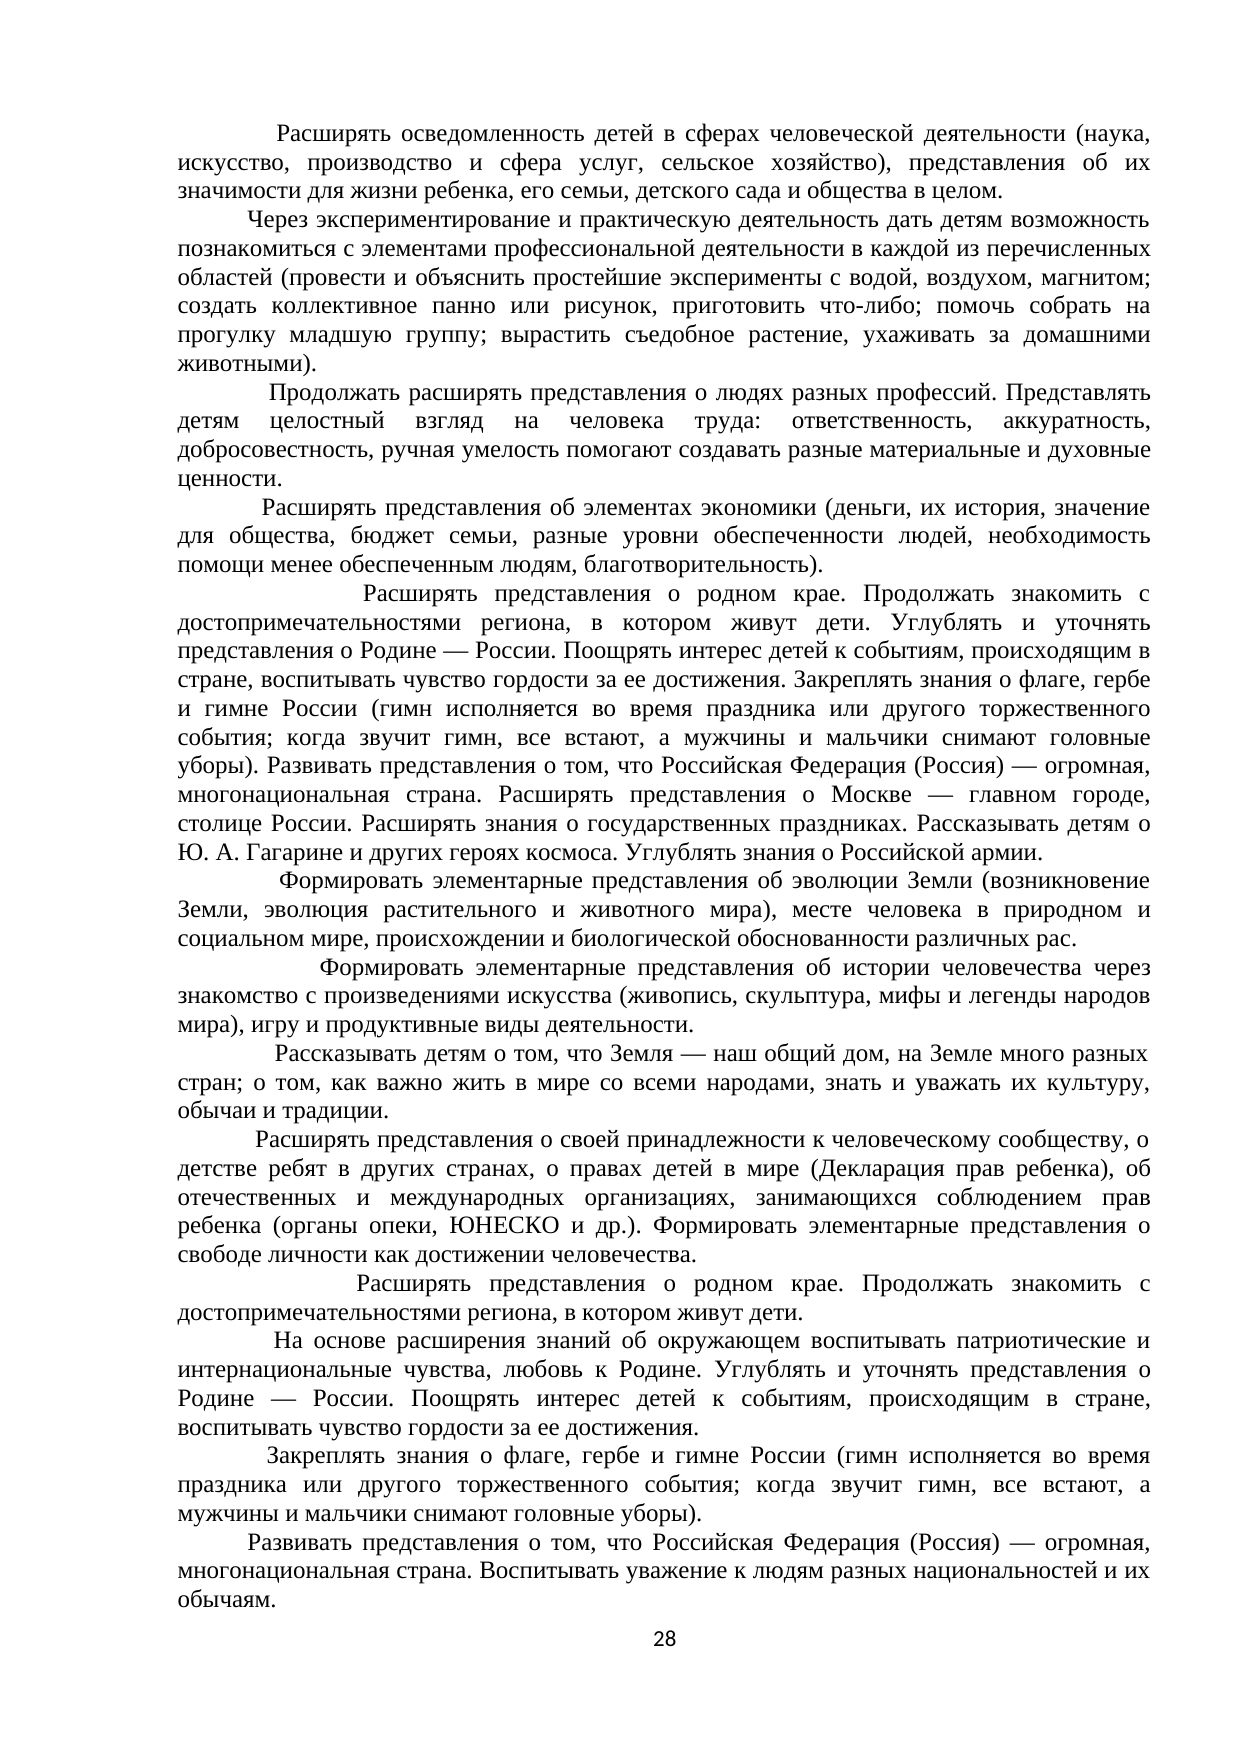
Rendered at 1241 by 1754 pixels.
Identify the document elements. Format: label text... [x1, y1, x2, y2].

text Расширять представления о родном крае. Продолжать знакомить с достопримечательностями региона, в котором живут дети. [177, 1268, 1152, 1326]
text На основе расширения знаний об окружающем воспитывать патриотические и интернациональные чувства, любовь к Родине. Углублять и уточнять представления о Родине — России. Поощрять интерес детей к событиям, происходящим в стране, воспитывать чувство гордости за ее достижения. [177, 1326, 1152, 1441]
text Развивать представления о том, что Российская Федерация (Россия) — огромная, многонациональная страна. Воспитывать уважение к людям разных национальностей и их обычаям. [177, 1527, 1152, 1613]
text Формировать элементарные представления об эволюции Земли (возникновение Земли, эволюция растительного и животного мира), месте человека в природном и социальном мире, происхождении и биологической обоснованности различных рас. [177, 866, 1152, 952]
text Расширять представления о своей принадлежности к человеческому сообществу, о детстве ребят в других странах, о правах детей в мире (Декларация прав ребенка), об отечественных и международных организациях, занимающихся соблюдением прав ребенка (органы опеки, ЮНЕСКО и др.). Формировать элементарные представления о свободе личности как достижении человечества. [177, 1124, 1152, 1268]
text Через экспериментирование и практическую деятельность дать детям возможность познакомиться с элементами профессиональной деятельности в каждой из перечисленных областей (провести и объяснить простейшие эксперименты с водой, воздухом, магнитом; создать коллективное панно или рисунок, приготовить что-либо; помочь собрать на прогулку младшую группу; вырастить съедобное растение, ухаживать за домашними животными). [177, 204, 1152, 377]
text Расширять представления о родном крае. Продолжать знакомить с достопримечательностями региона, в котором живут дети. Углублять и уточнять представления о Родине — России. Поощрять интерес детей к событиям, происходящим в стране, воспитывать чувство гордости за ее достижения. Закреплять знания о флаге, гербе и гимне России (гимн исполняется во время праздника или другого торжественного события; когда звучит гимн, все встают, а мужчины и мальчики снимают головные уборы). Развивать представления о том, что Российская Федерация (Россия) — огромная, многонациональная страна. Расширять представления о Москве — главном городе, столице России. Расширять знания о государственных праздниках. Рассказывать детям о Ю. А. Гагарине и других героях космоса. Углублять знания о Российской армии. [177, 578, 1152, 866]
text Расширять представления об элементах экономики (деньги, их история, значение для общества, бюджет семьи, разные уровни обеспеченности людей, необходимость помощи менее обеспеченным людям, благотворительность). [177, 492, 1152, 578]
text Расширять осведомленность детей в сферах человеческой деятельности (наука, искусство, производство и сфера услуг, сельское хозяйство), представления об их значимости для жизни ребенка, его семьи, детского сада и общества в целом. [177, 118, 1152, 204]
text Формировать элементарные представления об истории человечества через знакомство с произведениями искусства (живопись, скульптура, мифы и легенды народов мира), игру и продуктивные виды деятельности. [177, 952, 1152, 1038]
text Закреплять знания о флаге, гербе и гимне России (гимн исполняется во время праздника или другого торжественного события; когда звучит гимн, все встают, а мужчины и мальчики снимают головные уборы). [177, 1441, 1152, 1527]
text Продолжать расширять представления о людях разных профессий. Представлять детям целостный взгляд на человека труда: ответственность, аккуратность, добросовестность, ручная умелость помогают создавать разные материальные и духовные ценности. [177, 377, 1152, 492]
text Рассказывать детям о том, что Земля — наш общий дом, на Земле много разных стран; о том, как важно жить в мире со всеми народами, знать и уважать их культуру, обычаи и традиции. [177, 1038, 1152, 1124]
